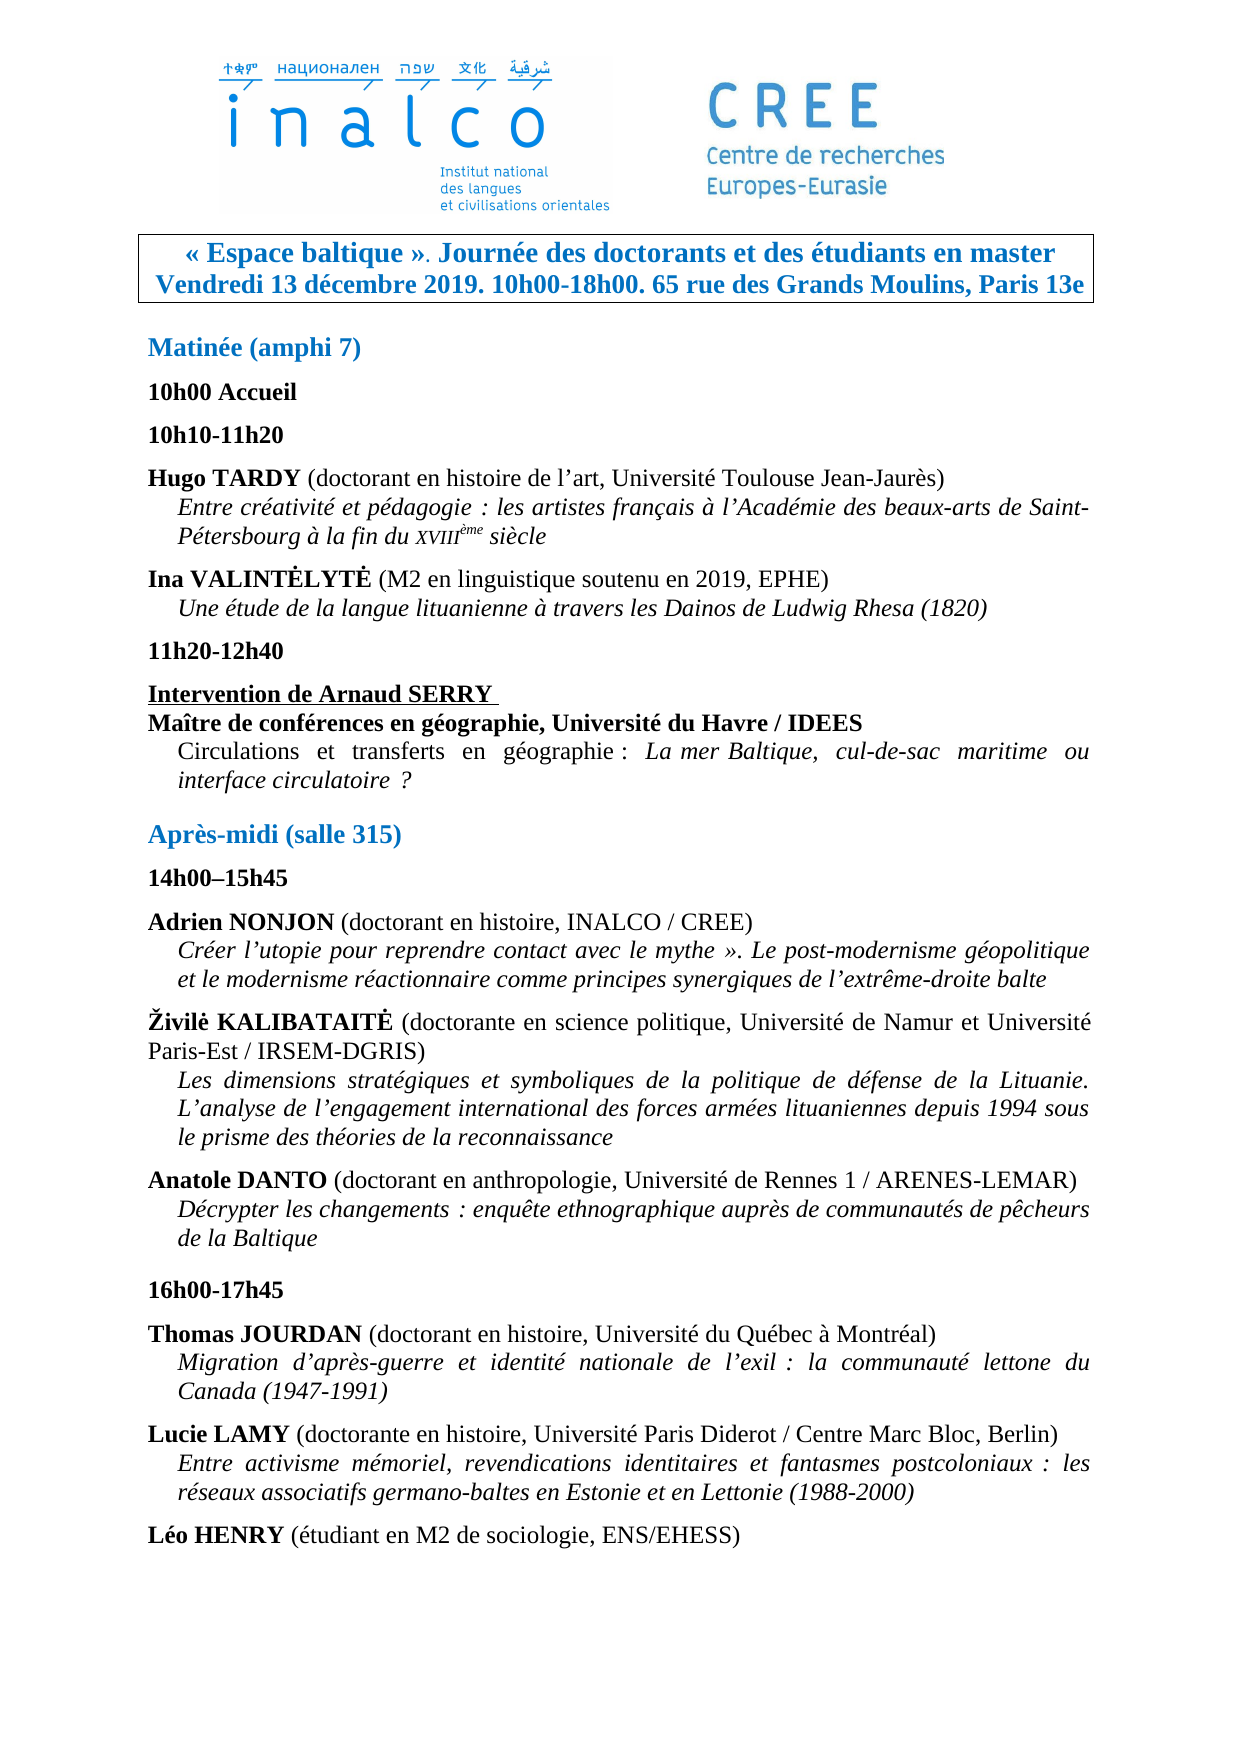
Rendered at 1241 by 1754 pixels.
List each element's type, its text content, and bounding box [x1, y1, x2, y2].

text 11h20-12h40 [148, 636, 1093, 664]
text Les dimensions stratégiques et symboliques de la politique de défense de la Lituanie. L’analyse de l’engagement international des forces armées lituaniennes depuis 1994 sous le prisme des théories de la reconnaissance [177, 1065, 1093, 1151]
text « Espace baltique ». Journée des doctorants et des étudiants en master [139, 235, 1093, 267]
text 10h00 Accueil [148, 377, 1093, 406]
text Intervention de Arnaud SERRY [148, 679, 1093, 708]
text Décrypter les changements : enquête ethnographique auprès de communautés de pêcheurs de la Baltique [177, 1194, 1093, 1252]
text Hugo TARDY (doctorant en histoire de l’art, Université Toulouse Jean-Jaurès) [148, 463, 1093, 492]
picture [218, 56, 613, 214]
text 10h10-11h20 [148, 420, 1093, 449]
text Thomas JOURDAN (doctorant en histoire, Université du Québec à Montréal) [148, 1319, 1093, 1347]
text 16h00-17h45 [148, 1276, 1093, 1304]
text Maître de conférences en géographie, Université du Havre / IDEES [148, 708, 1093, 736]
text Živilė KALIBATAITė (doctorante en science politique, Université de Namur et Université Paris-Est / IRSEM-DGRIS) [148, 1007, 1093, 1065]
text Vendredi 13 décembre 2019. 10h00-18h00. 65 rue des Grands Moulins, Paris 13e [139, 267, 1093, 302]
text Lucie LAMY (doctorante en histoire, Université Paris Diderot / Centre Marc Bloc, Berlin) [148, 1419, 1093, 1448]
text Circulations et transferts en géographie : La mer Baltique, cul-de-sac maritime ou interface circulatoire ? [177, 736, 1093, 794]
text Ina Valintėlytė (M2 en linguistique soutenu en 2019, EPHE) [148, 564, 1093, 593]
text 14h00–15h45 [148, 863, 1093, 892]
text Anatole DANTO (doctorant en anthropologie, Université de Rennes 1 / ARENES-LEMAR) [148, 1165, 1093, 1194]
text Après-midi (salle 315) [148, 818, 1093, 849]
text Matinée (amphi 7) [148, 331, 1093, 363]
text Migration d’après-guerre et identité nationale de l’exil : la communauté lettone du Canada (1947-1991) [177, 1347, 1093, 1405]
text Entre créativité et pédagogie : les artistes français à l’Académie des beaux-arts de Saint-Pétersbourg à la fin du xviiième siècle [177, 492, 1093, 549]
text Adrien NONJON (doctorant en histoire, INALCO / CREE) [148, 907, 1093, 935]
text Léo HENRY (étudiant en M2 de sociologie, ENS/EHESS) [148, 1520, 1093, 1549]
picture [703, 76, 944, 198]
text Une étude de la langue lituanienne à travers les Dainos de Ludwig Rhesa (1820) [177, 593, 1093, 621]
text Entre activisme mémoriel, revendications identitaires et fantasmes postcoloniaux : les réseaux associatifs germano-baltes en Estonie et en Lettonie (1988-2000) [177, 1448, 1093, 1506]
text Créer l’utopie pour reprendre contact avec le mythe ». Le post-modernisme géopolitique et le modernisme réactionnaire comme principes synergiques de l’extrême-droite balte [177, 935, 1093, 993]
